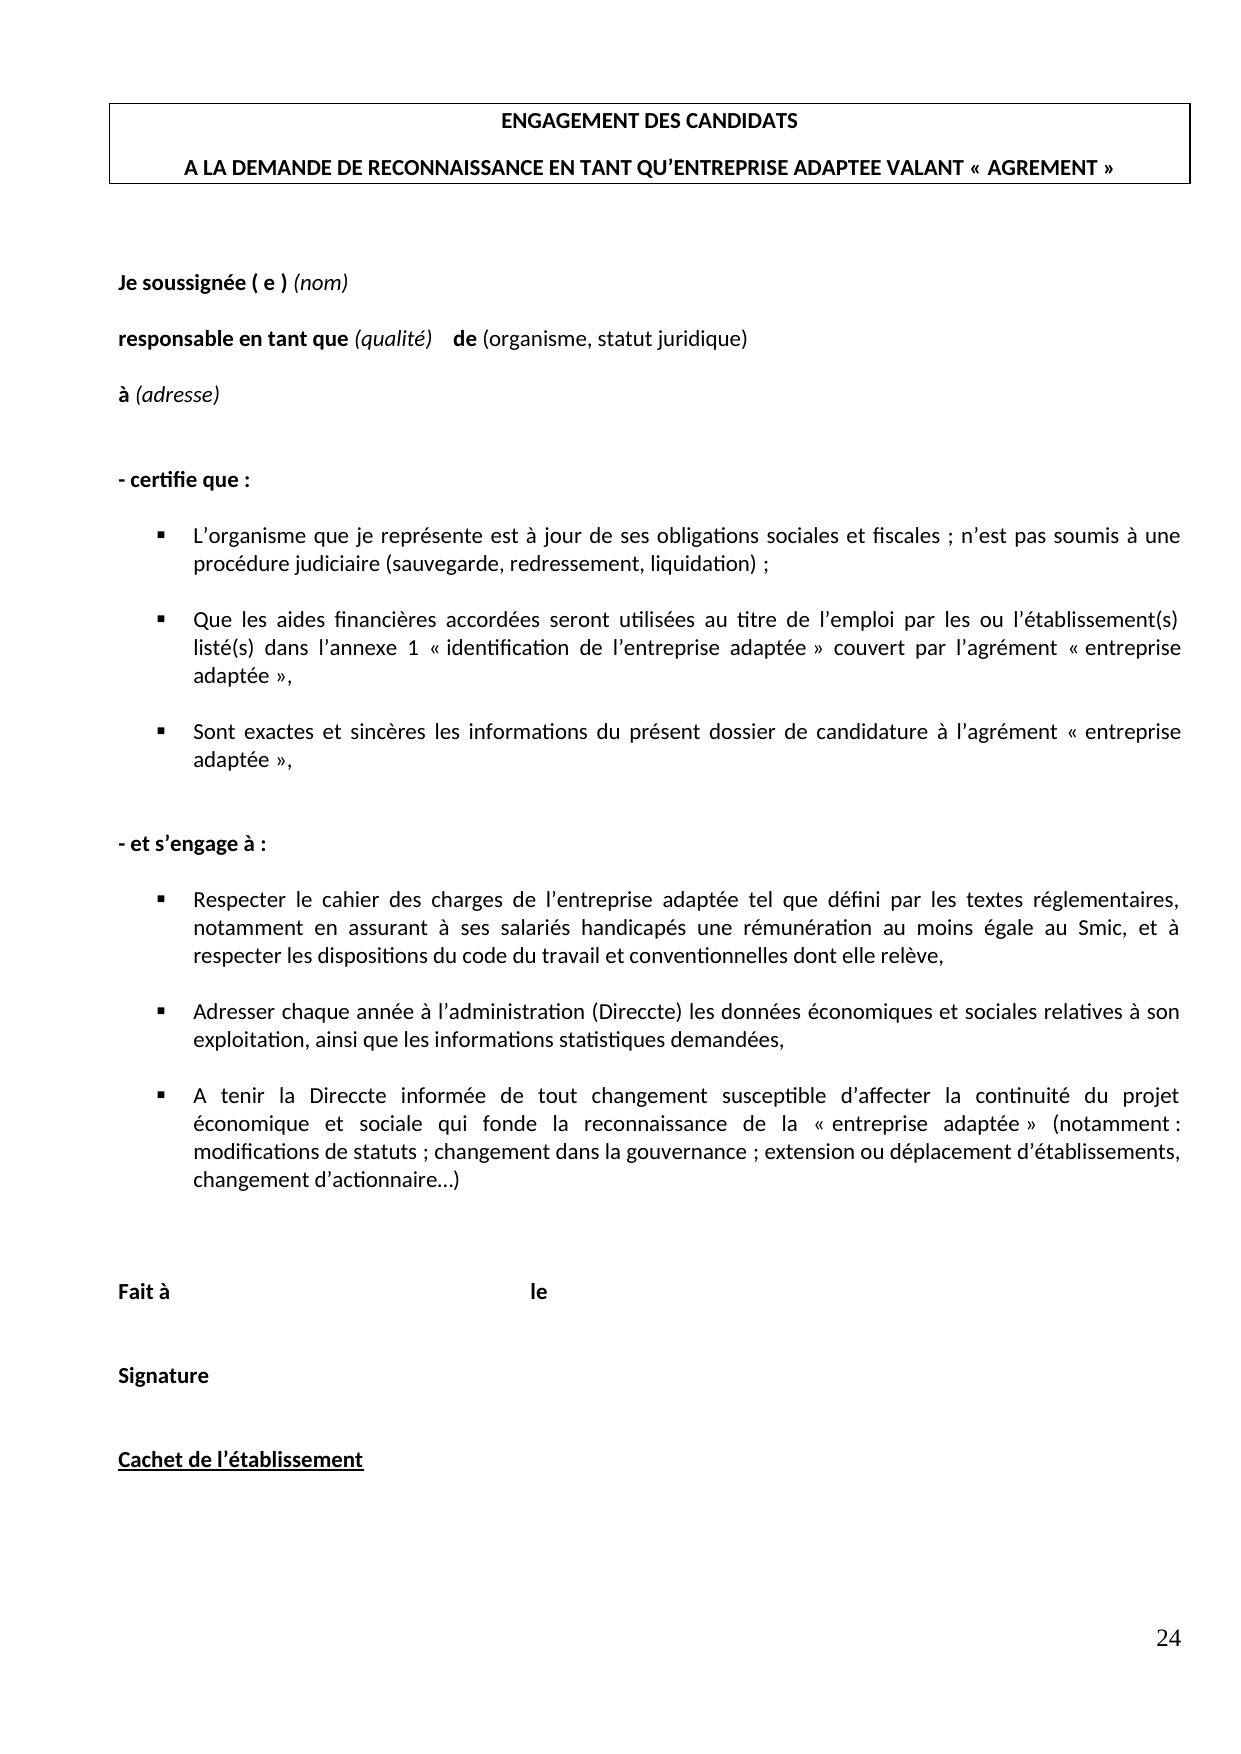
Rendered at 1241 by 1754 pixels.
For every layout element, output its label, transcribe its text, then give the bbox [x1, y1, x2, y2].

text ENGAGEMENT DES CANDIDATS [110, 104, 1189, 134]
list Respecter le cahier des charges de l’entreprise adaptée tel que défini par les textes réglementaires, notamment en assurant à ses salariés handicapés une rémunération au moins égale au Smic, et à respecter les dispositions du code du travail et conventionnelles dont elle relève, [156, 885, 1181, 969]
list Sont exactes et sincères les informations du présent dossier de candidature à l’agrément « entreprise adaptée », [156, 717, 1181, 773]
text - et s’engage à : [118, 829, 1181, 857]
text Fait à le [118, 1277, 1181, 1305]
text - certifie que : [118, 465, 1181, 493]
list L’organisme que je représente est à jour de ses obligations sociales et fiscales ; n’est pas soumis à une procédure judiciaire (sauvegarde, redressement, liquidation) ; [156, 521, 1181, 577]
list Adresser chaque année à l’administration (Direccte) les données économiques et sociales relatives à son exploitation, ainsi que les informations statistiques demandées, [156, 997, 1181, 1053]
list A tenir la Direccte informée de tout changement susceptible d’affecter la continuité du projet économique et sociale qui fonde la reconnaissance de la « entreprise adaptée » (notamment : modifications de statuts ; changement dans la gouvernance ; extension ou déplacement d’établissements, changement d’actionnaire…) [156, 1081, 1181, 1193]
text à (adresse) [118, 381, 1181, 409]
text A LA DEMANDE DE RECONNAISSANCE EN TANT QU’ENTREPRISE ADAPTEE VALANT « AGREMENT » [110, 150, 1189, 183]
list Que les aides financières accordées seront utilisées au titre de l’emploi par les ou l’établissement(s) listé(s) dans l’annexe 1 « identification de l’entreprise adaptée » couvert par l’agrément « entreprise adaptée », [156, 605, 1181, 689]
text Je soussignée ( e ) (nom) [118, 268, 1181, 297]
text Cachet de l’établissement [118, 1445, 1181, 1473]
text Signature [118, 1361, 1181, 1389]
text responsable en tant que (qualité) de (organisme, statut juridique) [118, 324, 1181, 353]
